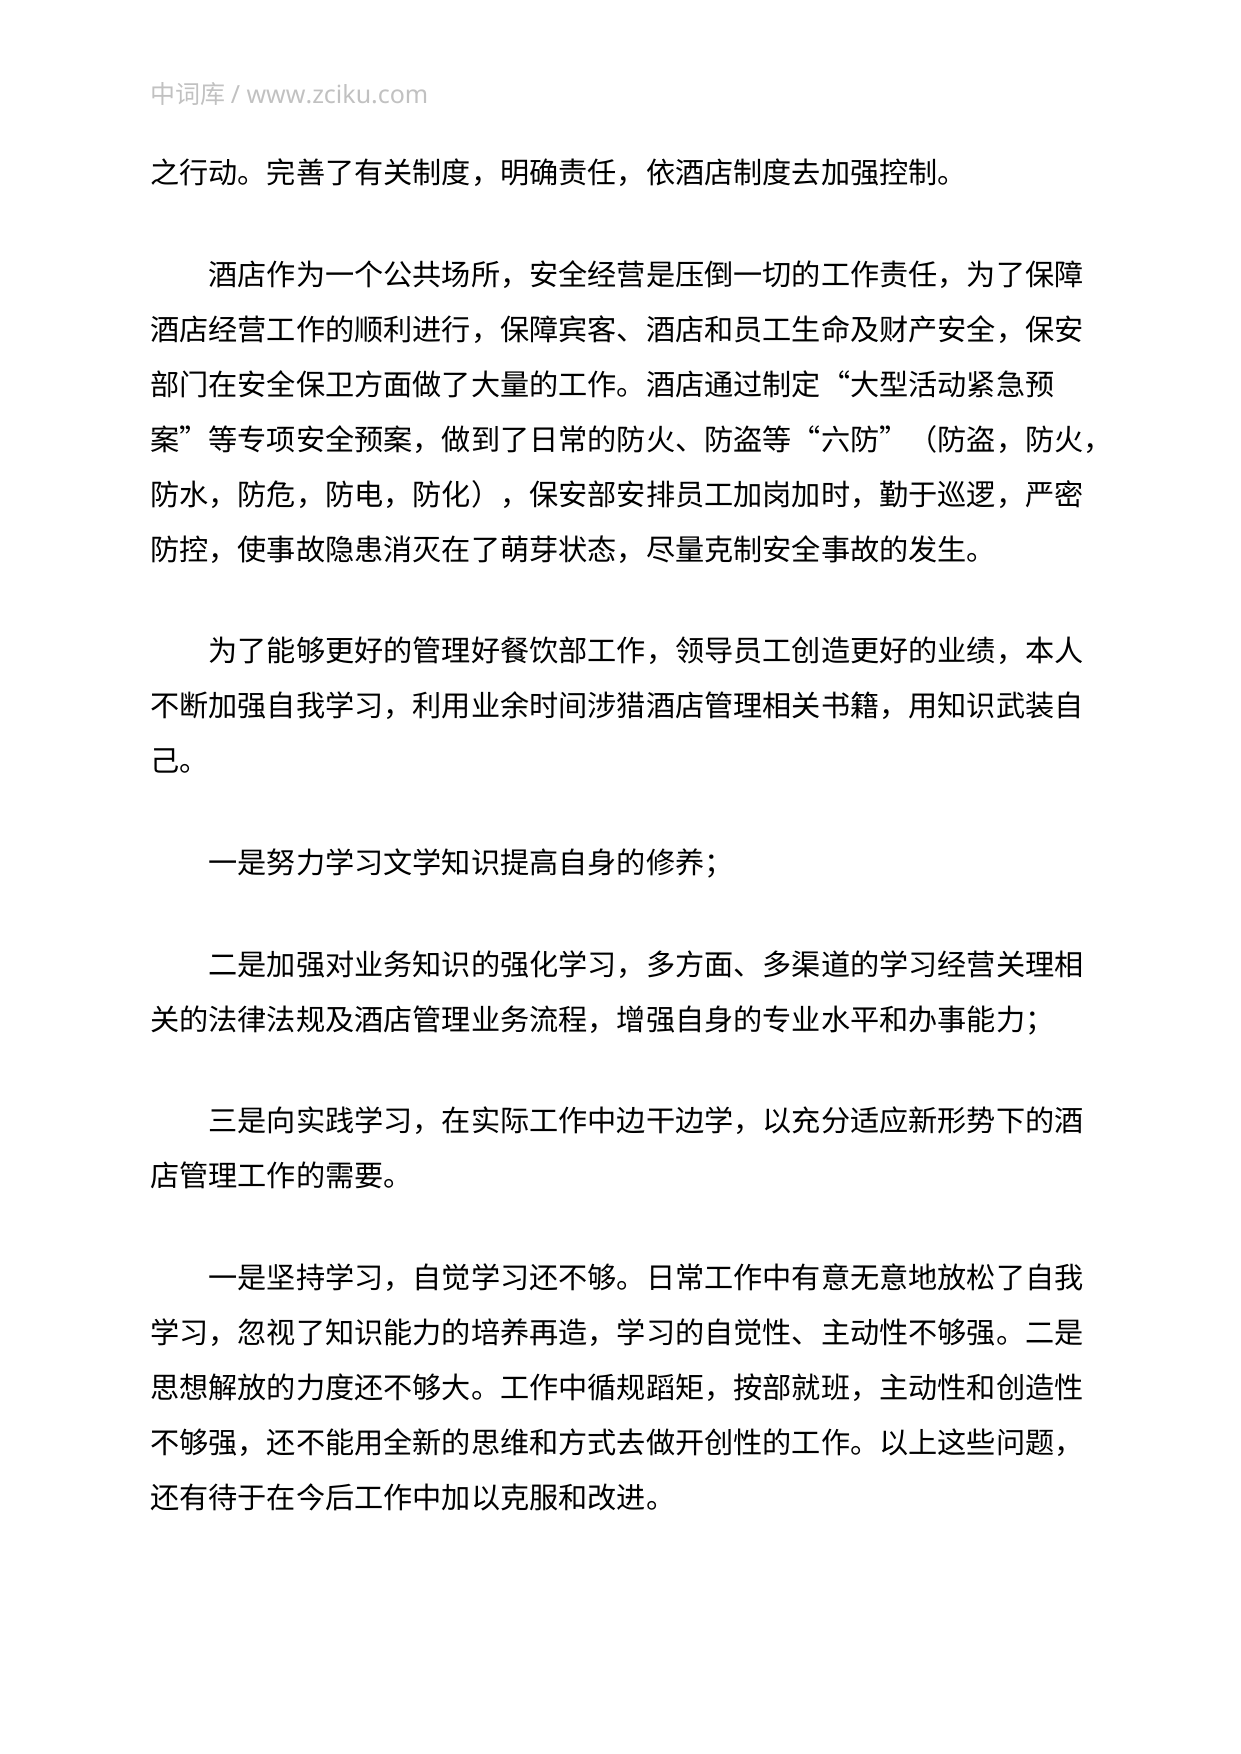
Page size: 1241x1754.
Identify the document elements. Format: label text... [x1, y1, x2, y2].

text 一是努力学习文学知识提高自身的修养； [150, 839, 1090, 882]
text 二是加强对业务知识的强化学习，多方面、多渠道的学习经营关理相关的法律法规及酒店管理业务流程，增强自身的专业水平和办事能力； [150, 941, 1090, 1038]
text 酒店作为一个公共场所，安全经营是压倒一切的工作责任，为了保障酒店经营工作的顺利进行，保障宾客、酒店和员工生命及财产安全，保安部门在安全保卫方面做了大量的工作。酒店通过制定“大型活动紧急预案”等专项安全预案，做到了日常的防火、防盗等“六防”（防盗，防火，防水，防危，防电，防化），保安部安排员工加岗加时，勤于巡逻，严密防控，使事故隐患消灭在了萌芽状态，尽量克制安全事故的发生。 [150, 252, 1090, 568]
text 一是坚持学习，自觉学习还不够。日常工作中有意无意地放松了自我学习，忽视了知识能力的培养再造，学习的自觉性、主动性不够强。二是思想解放的力度还不够大。工作中循规蹈矩，按部就班，主动性和创造性不够强，还不能用全新的思维和方式去做开创性的工作。以上这些问题，还有待于在今后工作中加以克服和改进。 [150, 1255, 1090, 1517]
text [150, 150, 1090, 192]
text 为了能够更好的管理好餐饮部工作，领导员工创造更好的业绩，本人不断加强自我学习，利用业余时间涉猎酒店管理相关书籍，用知识武装自己。 [150, 628, 1090, 780]
text 三是向实践学习，在实际工作中边干边学，以充分适应新形势下的酒店管理工作的需要。 [150, 1098, 1090, 1195]
